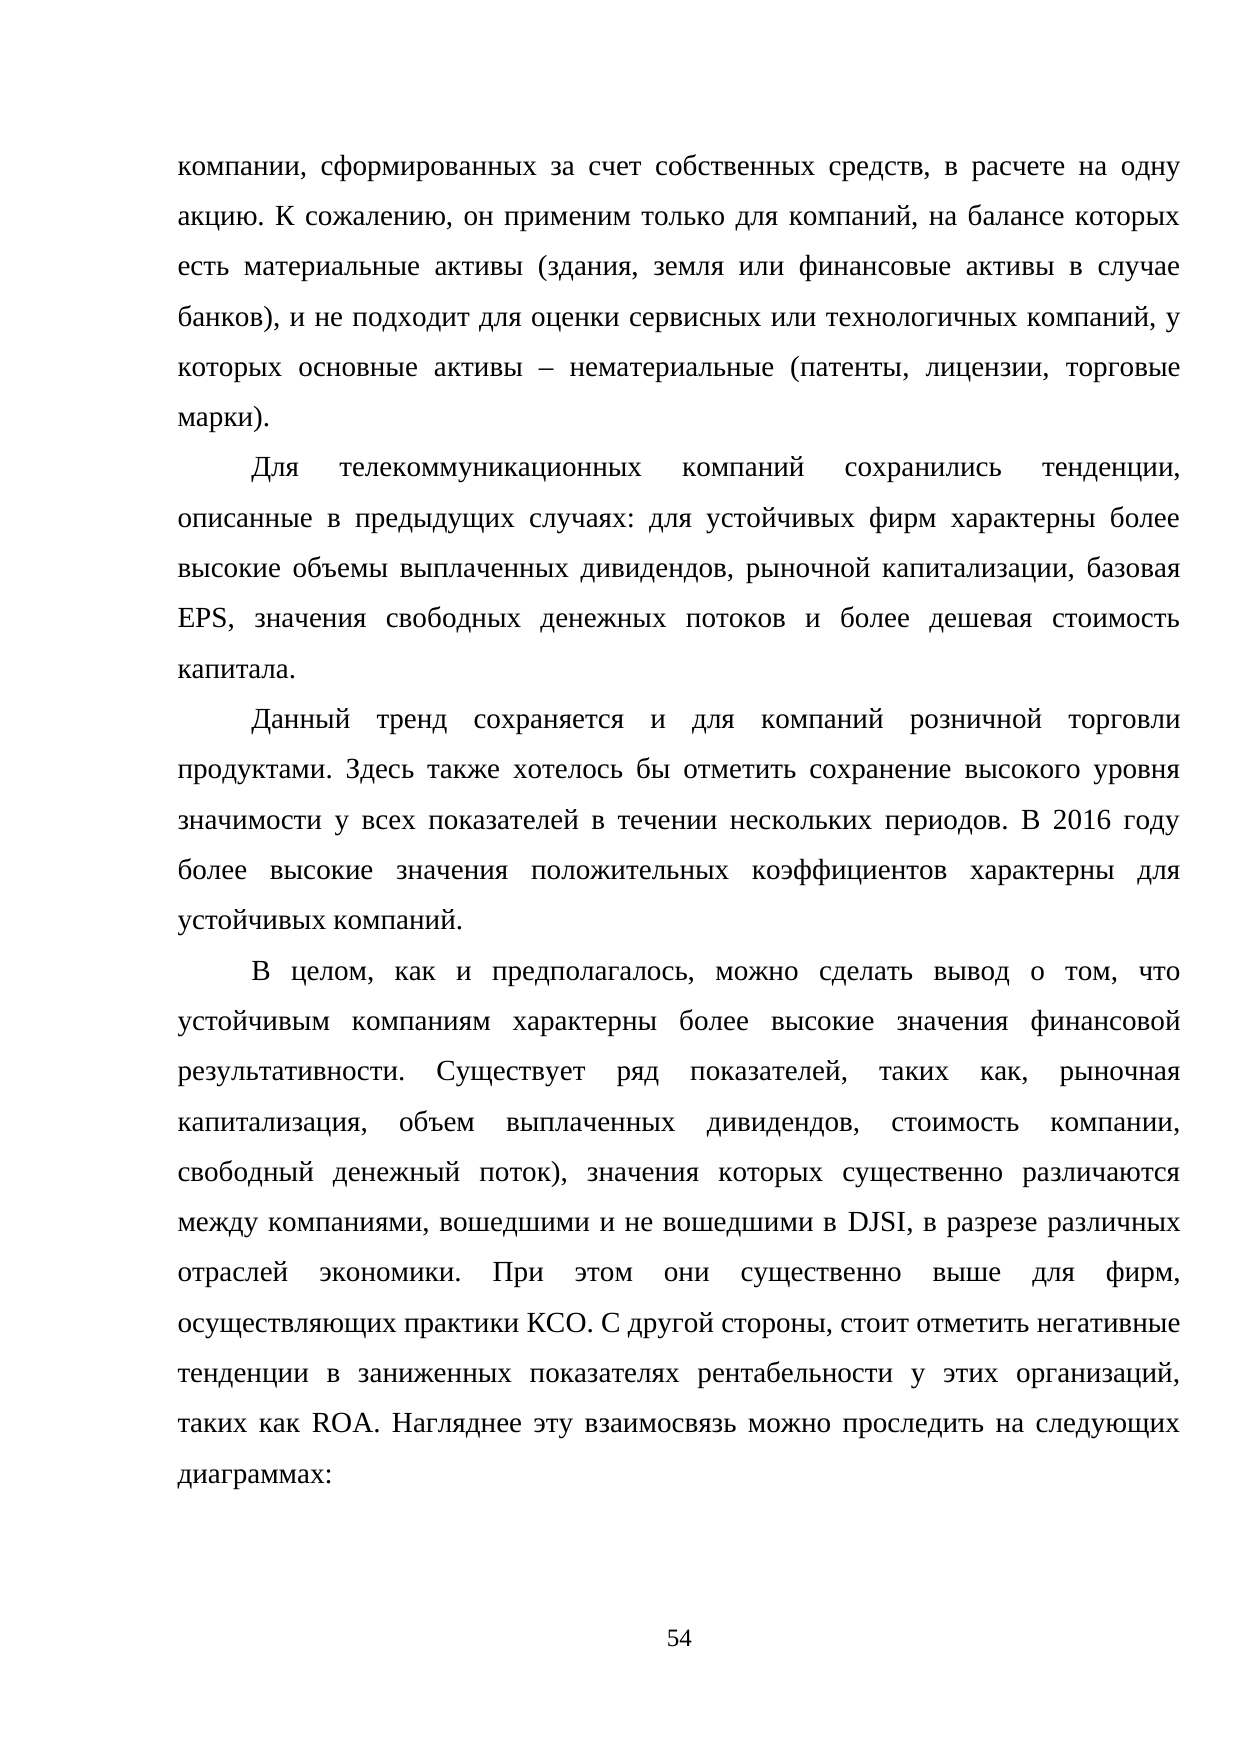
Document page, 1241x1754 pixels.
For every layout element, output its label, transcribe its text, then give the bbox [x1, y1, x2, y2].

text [177, 148, 1181, 433]
text Для телекоммуникационных компаний сохранились тенденции, описанные в предыдущих случаях: для устойчивых фирм характерны более высокие объемы выплаченных дивидендов, рыночной капитализации, базовая EPS, значения свободных денежных потоков и более дешевая стоимость капитала. [177, 449, 1181, 684]
text Данный тренд сохраняется и для компаний розничной торговли продуктами. Здесь также хотелось бы отметить сохранение высокого уровня значимости у всех показателей в течении нескольких периодов. В 2016 году более высокие значения положительных коэффициентов характерны для устойчивых компаний. [177, 701, 1181, 936]
text В целом, как и предполагалось, можно сделать вывод о том, что устойчивым компаниям характерны более высокие значения финансовой результативности. Существует ряд показателей, таких как, рыночная капитализация, объем выплаченных дивидендов, стоимость компании, свободный денежный поток), значения которых существенно различаются между компаниями, вошедшими и не вошедшими в DJSI, в разрезе различных отраслей экономики. При этом они существенно выше для фирм, осуществляющих практики КСО. С другой стороны, стоит отметить негативные тенденции в заниженных показателях рентабельности у этих организаций, таких как ROA. Нагляднее эту взаимосвязь можно проследить на следующих диаграммах: [177, 953, 1181, 1489]
